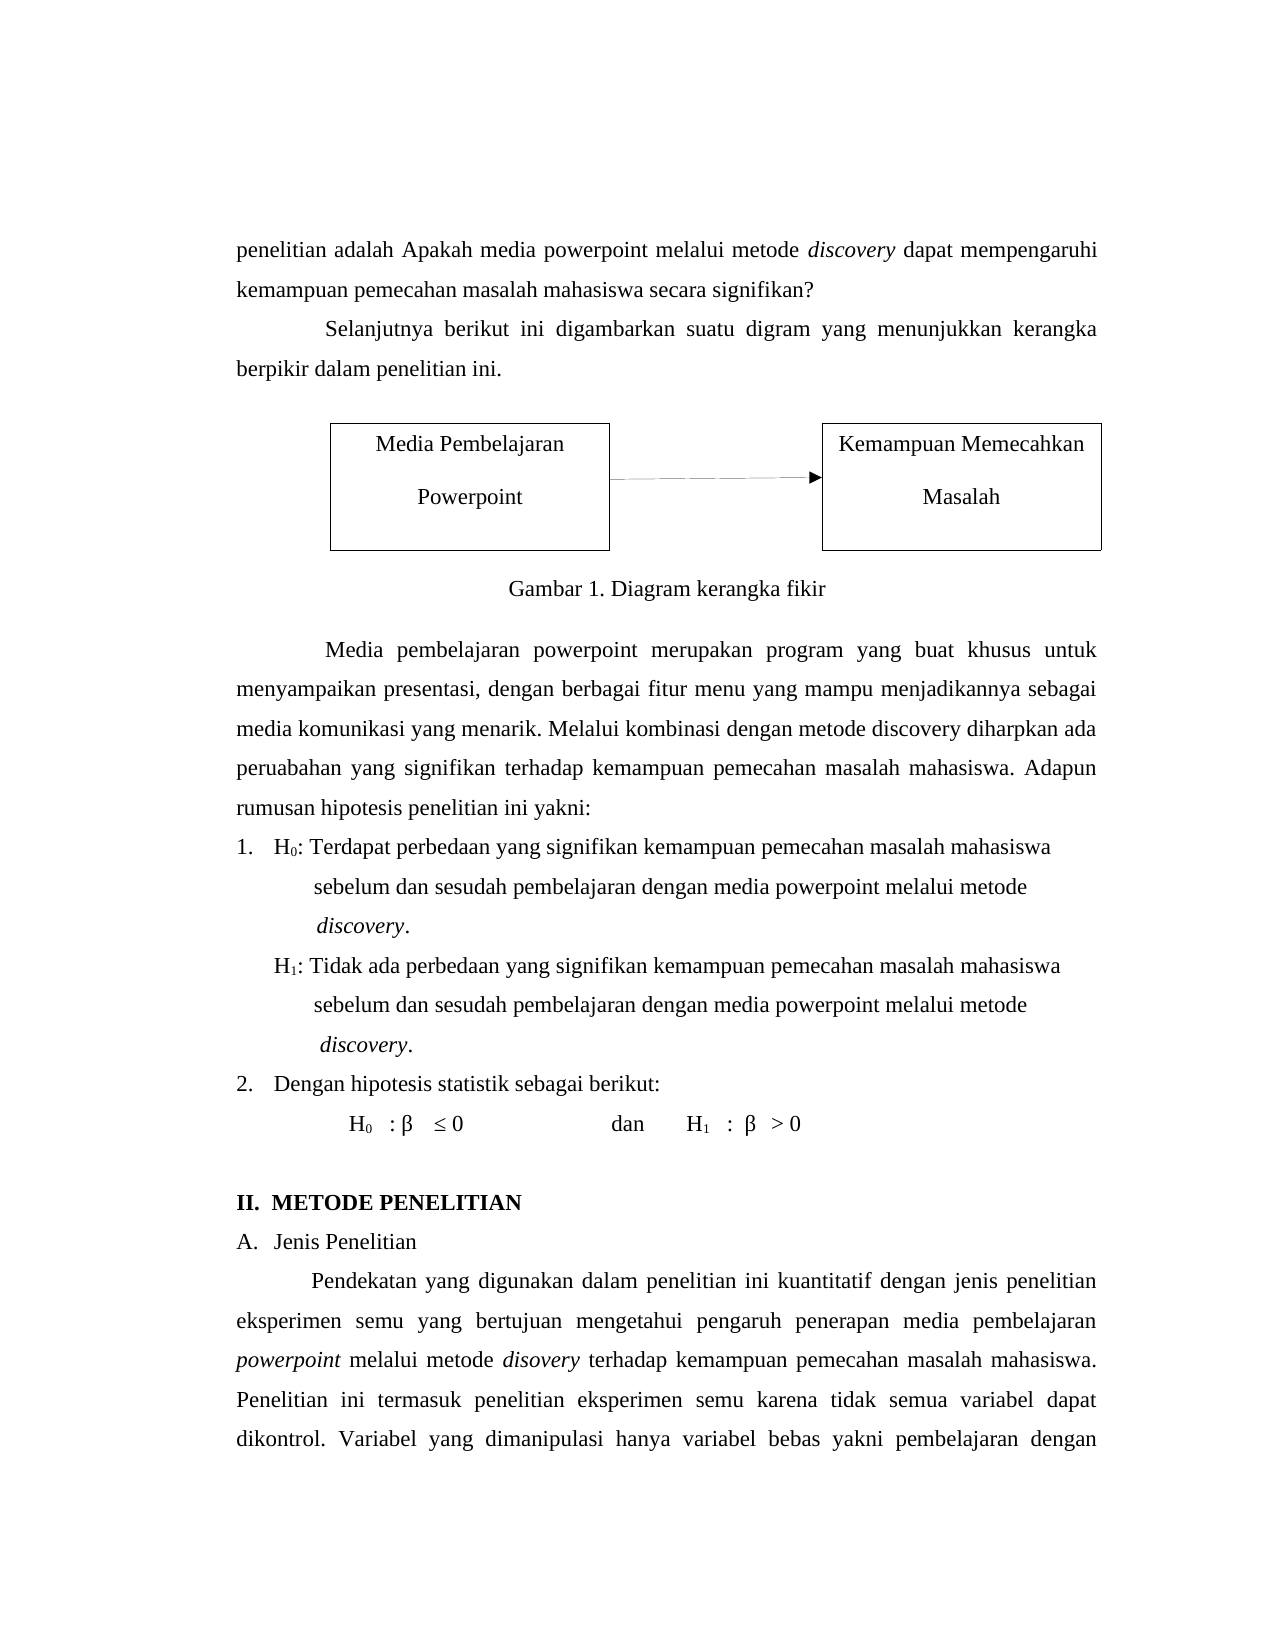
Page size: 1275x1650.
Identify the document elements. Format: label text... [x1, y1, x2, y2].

list Dengan hipotesis statistik sebagai berikut: [236, 1070, 1098, 1096]
list Jenis Penelitian [236, 1228, 1098, 1254]
list METODE PENELITIAN [236, 1188, 1098, 1215]
text Selanjutnya berikut ini digambarkan suatu digram yang menunjukkan kerangka berpikir dalam penelitian ini. [236, 315, 1098, 381]
list H1: Tidak ada perbedaan yang signifikan kemampuan pemecahan masalah mahasiswa [274, 952, 1098, 978]
list sebelum dan sesudah pembelajaran dengan media powerpoint melalui metode [274, 873, 1098, 899]
list sebelum dan sesudah pembelajaran dengan media powerpoint melalui metode [274, 991, 1098, 1017]
list discovery. [274, 1031, 1098, 1057]
text Media pembelajaran powerpoint merupakan program yang buat khusus untuk menyampaikan presentasi, dengan berbagai fitur menu yang mampu menjadikannya sebagai media komunikasi yang menarik. Melalui kombinasi dengan metode discovery diharpkan ada peruabahan yang signifikan terhadap kemampuan pemecahan masalah mahasiswa. Adapun rumusan hipotesis penelitian ini yakni: [236, 636, 1098, 820]
list H0 : β ≤ 0 dan H1 : β > 0 [349, 1109, 1098, 1136]
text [236, 1267, 1098, 1452]
text discovery. [236, 912, 1098, 938]
text Gambar 1. Diagram kerangka fikir [236, 575, 1098, 602]
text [236, 236, 1098, 302]
list H0: Terdapat perbedaan yang signifikan kemampuan pemecahan masalah mahasiswa [236, 833, 1098, 859]
